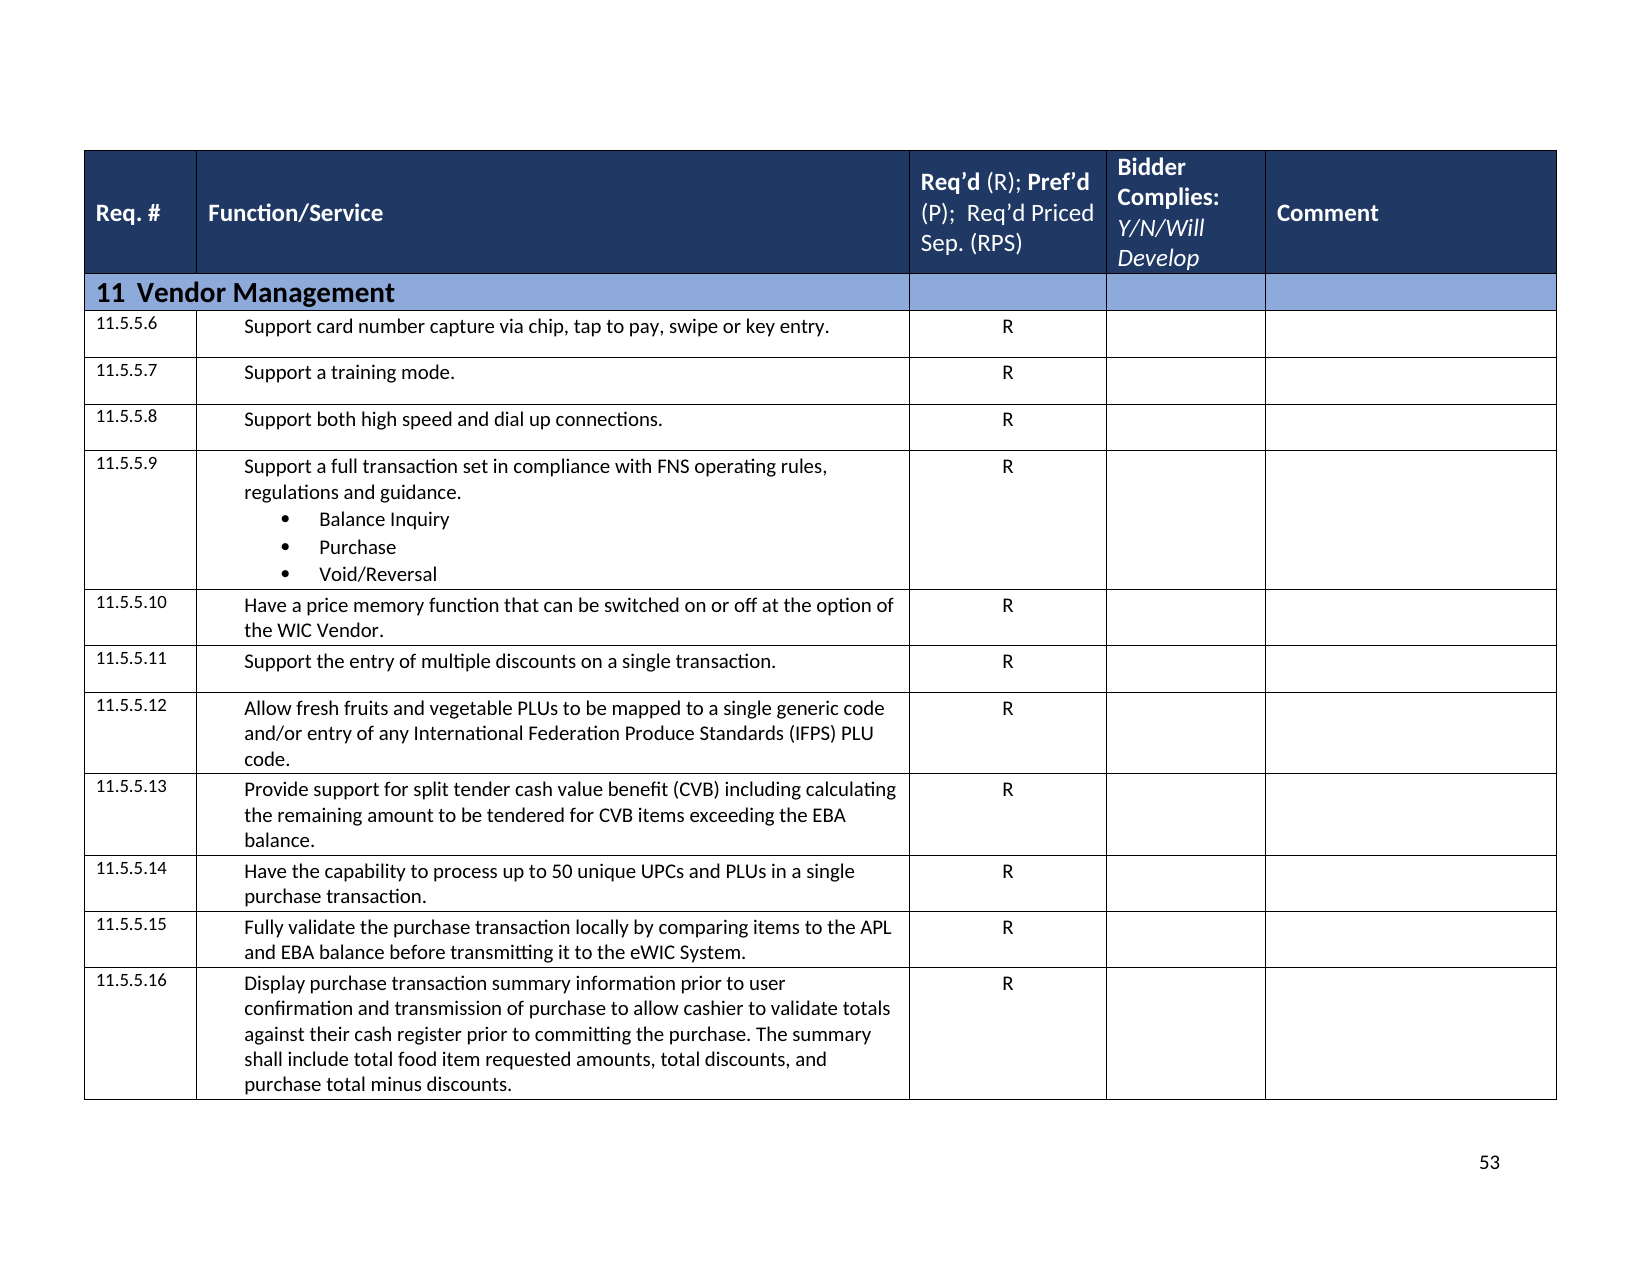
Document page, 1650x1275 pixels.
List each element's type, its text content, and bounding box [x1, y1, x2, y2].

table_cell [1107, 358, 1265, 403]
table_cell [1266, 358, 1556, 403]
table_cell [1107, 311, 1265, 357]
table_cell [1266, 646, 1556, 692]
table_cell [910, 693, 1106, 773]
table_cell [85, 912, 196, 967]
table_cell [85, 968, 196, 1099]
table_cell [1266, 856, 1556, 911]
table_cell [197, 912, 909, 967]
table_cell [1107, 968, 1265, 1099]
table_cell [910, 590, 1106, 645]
table_cell [910, 274, 1106, 310]
table_cell Vendor Management [85, 274, 909, 310]
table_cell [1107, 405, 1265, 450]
table_cell [1266, 274, 1556, 310]
table_header Bidder Complies: Y/N/Will Develop [1107, 151, 1265, 273]
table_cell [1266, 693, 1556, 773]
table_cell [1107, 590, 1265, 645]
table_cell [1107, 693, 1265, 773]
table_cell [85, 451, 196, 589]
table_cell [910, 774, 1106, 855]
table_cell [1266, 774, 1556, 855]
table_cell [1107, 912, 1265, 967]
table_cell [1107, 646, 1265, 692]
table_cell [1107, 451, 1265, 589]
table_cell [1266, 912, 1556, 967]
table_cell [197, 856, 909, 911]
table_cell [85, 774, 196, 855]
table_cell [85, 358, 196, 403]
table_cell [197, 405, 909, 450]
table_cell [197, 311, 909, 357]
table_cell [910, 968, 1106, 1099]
table_header Req’d (R); Pref’d (P); Req’d Priced Sep. (RPS) [910, 151, 1106, 273]
table_header Comment [1266, 151, 1556, 273]
table_header Req. # [85, 151, 196, 273]
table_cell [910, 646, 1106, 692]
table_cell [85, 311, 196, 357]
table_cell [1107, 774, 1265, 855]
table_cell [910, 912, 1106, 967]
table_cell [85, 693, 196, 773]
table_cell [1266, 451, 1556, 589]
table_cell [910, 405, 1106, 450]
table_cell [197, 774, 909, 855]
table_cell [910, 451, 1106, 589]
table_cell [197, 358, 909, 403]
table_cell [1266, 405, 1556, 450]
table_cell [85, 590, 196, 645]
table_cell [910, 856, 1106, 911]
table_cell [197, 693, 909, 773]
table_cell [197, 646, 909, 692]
table_header Function/Service [197, 151, 909, 273]
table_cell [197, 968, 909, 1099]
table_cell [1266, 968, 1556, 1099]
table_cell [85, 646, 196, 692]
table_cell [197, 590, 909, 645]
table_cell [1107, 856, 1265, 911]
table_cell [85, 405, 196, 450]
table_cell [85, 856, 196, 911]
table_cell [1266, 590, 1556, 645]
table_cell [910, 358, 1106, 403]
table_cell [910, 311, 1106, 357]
table_cell [1107, 274, 1265, 310]
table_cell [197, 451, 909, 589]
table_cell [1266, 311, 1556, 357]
